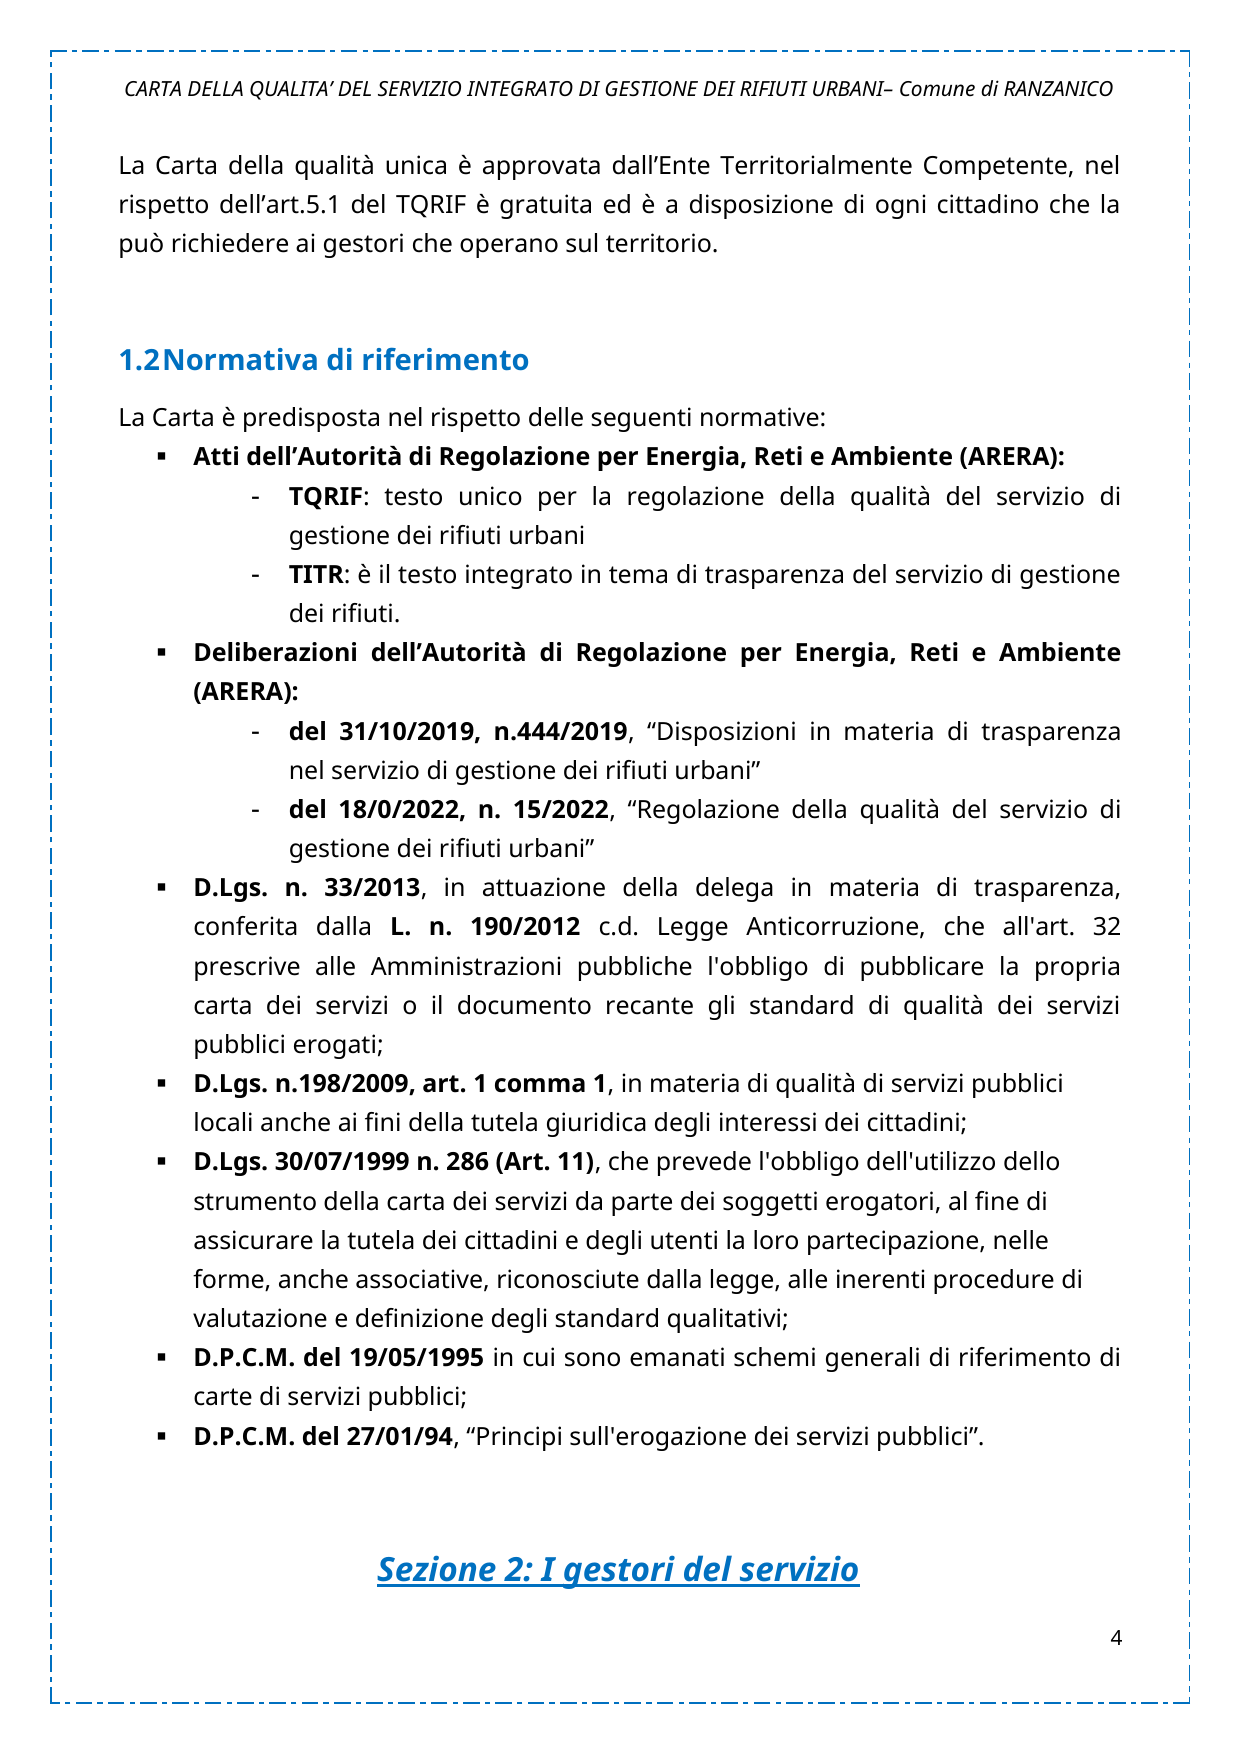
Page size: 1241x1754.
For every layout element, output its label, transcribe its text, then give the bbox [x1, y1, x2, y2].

list D.P.C.M. del 27/01/94, “Principi sull'erogazione dei servizi pubblici”. [156, 1418, 1122, 1452]
list D.P.C.M. del 19/05/1995 in cui sono emanati schemi generali di riferimento di carte di servizi pubblici; [156, 1340, 1122, 1413]
list D.Lgs. n.198/2009, art. 1 comma 1, in materia di qualità di servizi pubblici locali anche ai fini della tutela giuridica degli interessi dei cittadini; [156, 1066, 1122, 1139]
list Normativa di riferimento [118, 339, 1122, 379]
list D.Lgs. 30/07/1999 n. 286 (Art. 11), che prevede l'obbligo dell'utilizzo dello strumento della carta dei servizi da parte dei soggetti erogatori, al fine di assicurare la tutela dei cittadini e degli utenti la loro partecipazione, nelle forme, anche associative, riconosciute dalla legge, alle inerenti procedure di valutazione e definizione degli standard qualitativi; [156, 1144, 1122, 1335]
list D.Lgs. n. 33/2013, in attuazione della delega in materia di trasparenza, conferita dalla L. n. 190/2012 c.d. Legge Anticorruzione, che all'art. 32 prescrive alle Amministrazioni pubbliche l'obbligo di pubblicare la propria carta dei servizi o il documento recante gli standard di qualità dei servizi pubblici erogati; [156, 870, 1122, 1061]
list Deliberazioni dell’Autorità di Regolazione per Energia, Reti e Ambiente (ARERA): [156, 635, 1122, 708]
list Atti dell’Autorità di Regolazione per Energia, Reti e Ambiente (ARERA): [156, 439, 1122, 473]
list del 18/0/2022, n. 15/2022, “Regolazione della qualità del servizio di gestione dei rifiuti urbani” [251, 792, 1122, 865]
list TITR: è il testo integrato in tema di trasparenza del servizio di gestione dei rifiuti. [251, 557, 1122, 630]
text La Carta è predisposta nel rispetto delle seguenti normative: [118, 400, 1122, 434]
list TQRIF: testo unico per la regolazione della qualità del servizio di gestione dei rifiuti urbani [251, 478, 1122, 551]
list del 31/10/2019, n.444/2019, “Disposizioni in materia di trasparenza nel servizio di gestione dei rifiuti urbani” [251, 713, 1122, 786]
text Sezione 2: I gestori del servizio [118, 1546, 1122, 1592]
text La Carta della qualità unica è approvata dall’Ente Territorialmente Competente, nel rispetto dell’art.5.1 del TQRIF è gratuita ed è a disposizione di ogni cittadino che la può richiedere ai gestori che operano sul territorio. [118, 148, 1122, 260]
